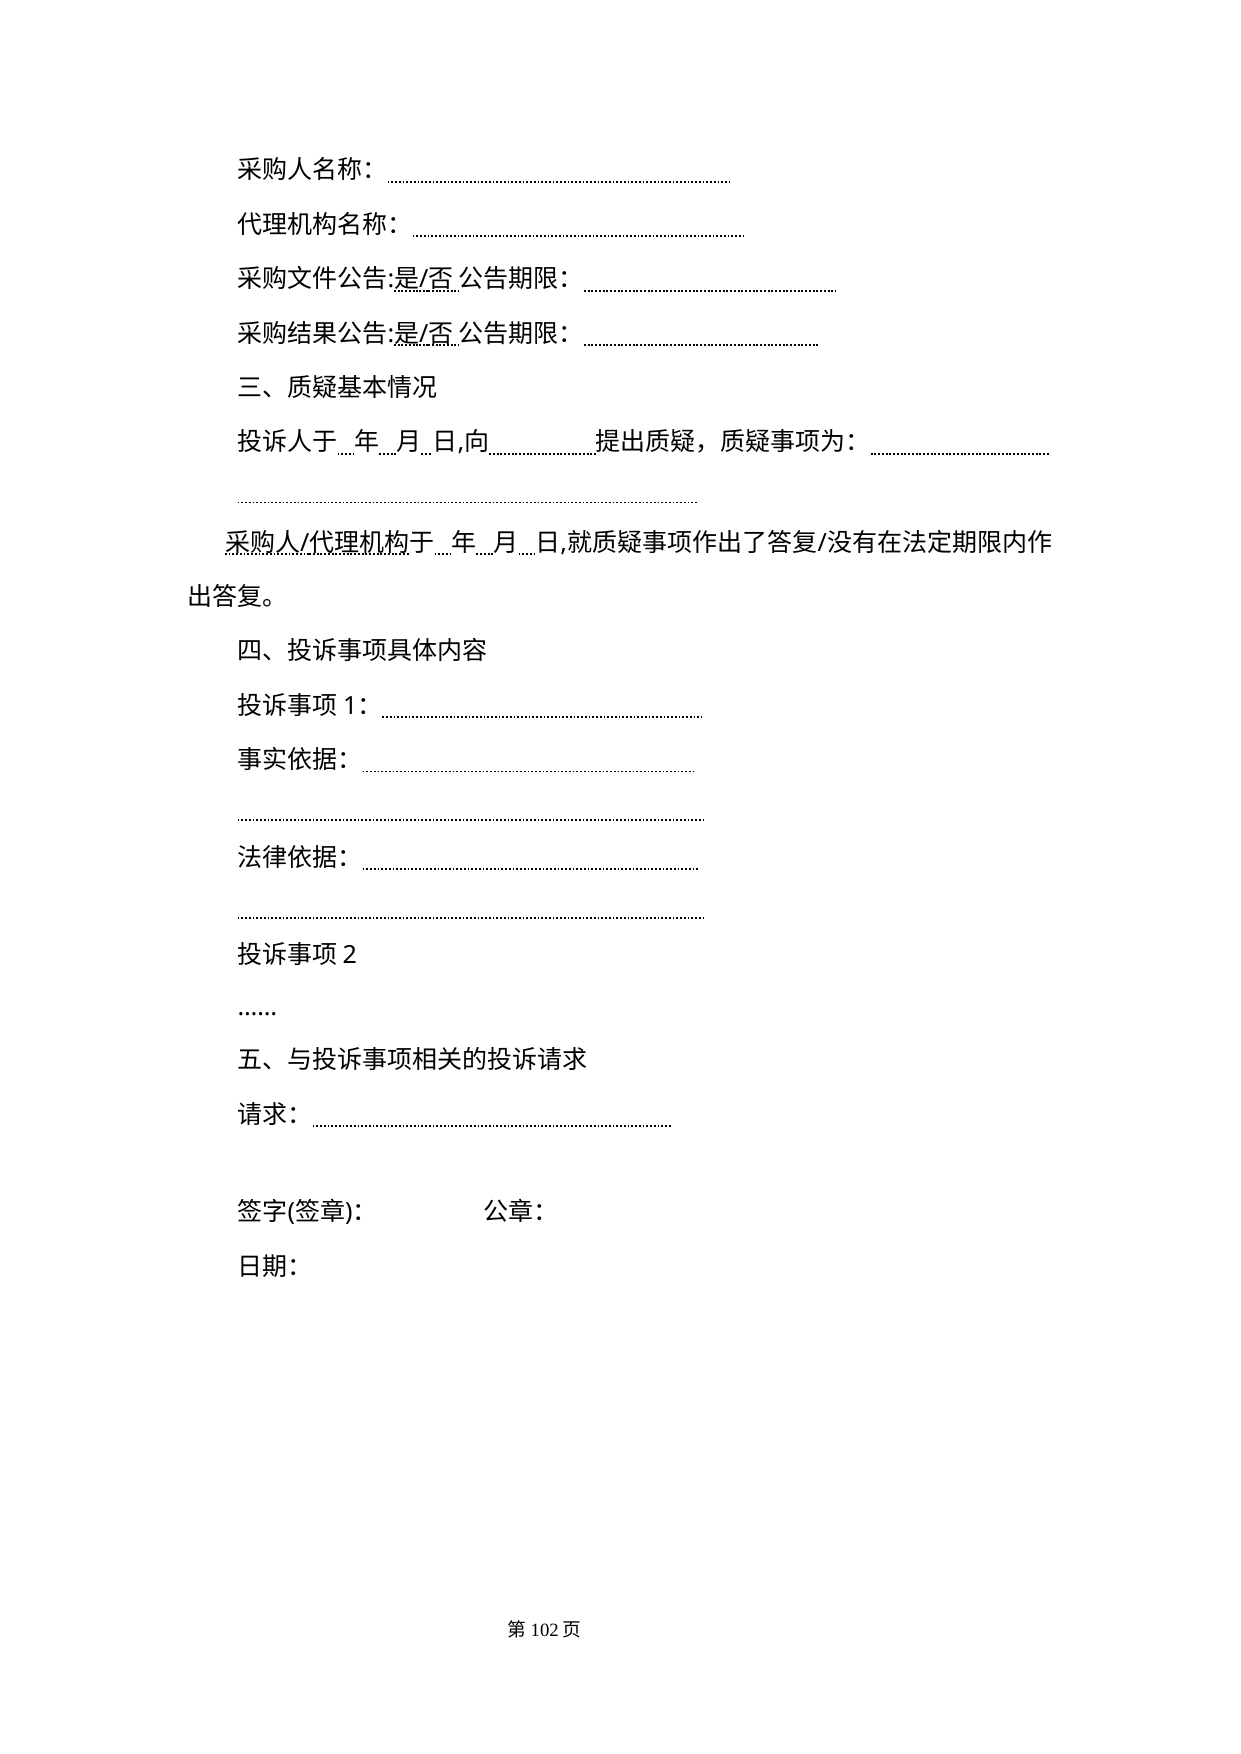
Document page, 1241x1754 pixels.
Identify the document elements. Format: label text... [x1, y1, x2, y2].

text …… [187, 989, 1053, 1023]
text 日期： [187, 1246, 1053, 1282]
text 投诉事项 1： [187, 685, 1053, 721]
text 采购结果公告:是/否 公告期限： [187, 313, 1053, 349]
text 采购文件公告:是/否 公告期限： [187, 259, 1053, 295]
text 五、与投诉事项相关的投诉请求 [187, 1040, 1053, 1076]
text 投诉人于 年 月 日,向 提出质疑，质疑事项为： [187, 422, 1053, 458]
text 投诉事项2 [187, 934, 1053, 971]
text 三、质疑基本情况 [187, 367, 1053, 404]
text 采购人名称： [187, 150, 1053, 186]
text 法律依据： [187, 837, 1053, 873]
text 四、投诉事项具体内容 [187, 631, 1053, 667]
text 采购人/代理机构于 年 月 日,就质疑事项作出了答复/没有在法定期限内作出答复。 [187, 522, 1053, 613]
text 事实依据： [187, 739, 1053, 776]
text 代理机构名称： [187, 204, 1053, 241]
text 请求： [187, 1094, 1053, 1131]
text 签字(签章)： 公章： [187, 1192, 1053, 1228]
